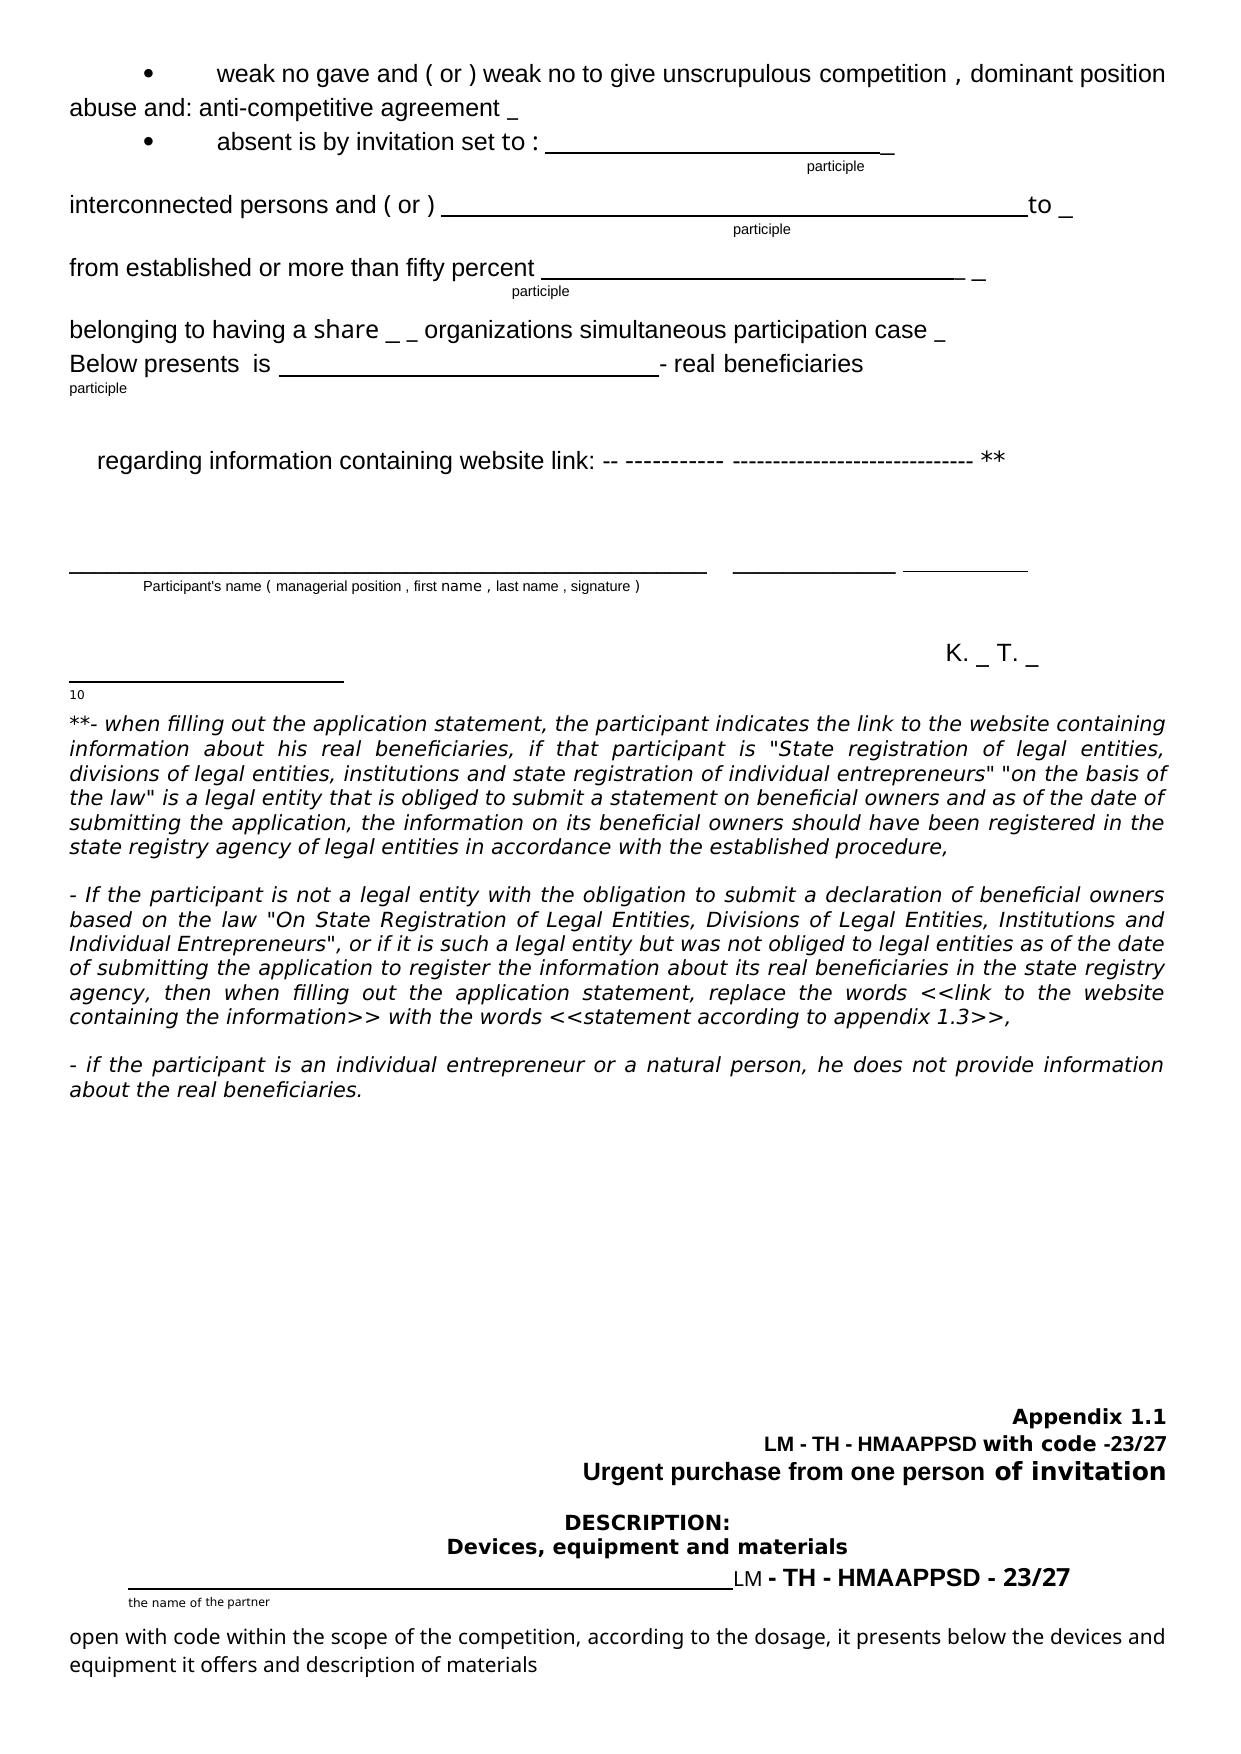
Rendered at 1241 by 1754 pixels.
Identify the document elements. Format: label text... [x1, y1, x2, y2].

text participle [69, 221, 1167, 249]
text K. _ T. _ [69, 638, 1167, 667]
text belonging to having a share _ _ organizations simultaneous participation case _ [69, 312, 1167, 346]
text ___________________________________________________ _____________ Participant's name ( managerial position , first name , last name , signature ) [69, 545, 1167, 608]
text participle [69, 283, 1167, 312]
list absent is by invitation set to : _ [69, 124, 1167, 158]
text regarding information containing website link: -- ----------- ------------------------------ ** [54, 443, 1167, 477]
text interconnected persons and ( or ) to _ [69, 186, 1167, 221]
text from established or more than fifty percent _ _ [69, 249, 1167, 283]
text Below presents is - real beneficiaries [69, 346, 1167, 380]
text participle [69, 380, 1167, 409]
list weak no gave and ( or ) weak no to give unscrupulous competition , dominant position abuse and: anti-competitive agreement _ [69, 56, 1167, 124]
text participle [69, 158, 1167, 186]
